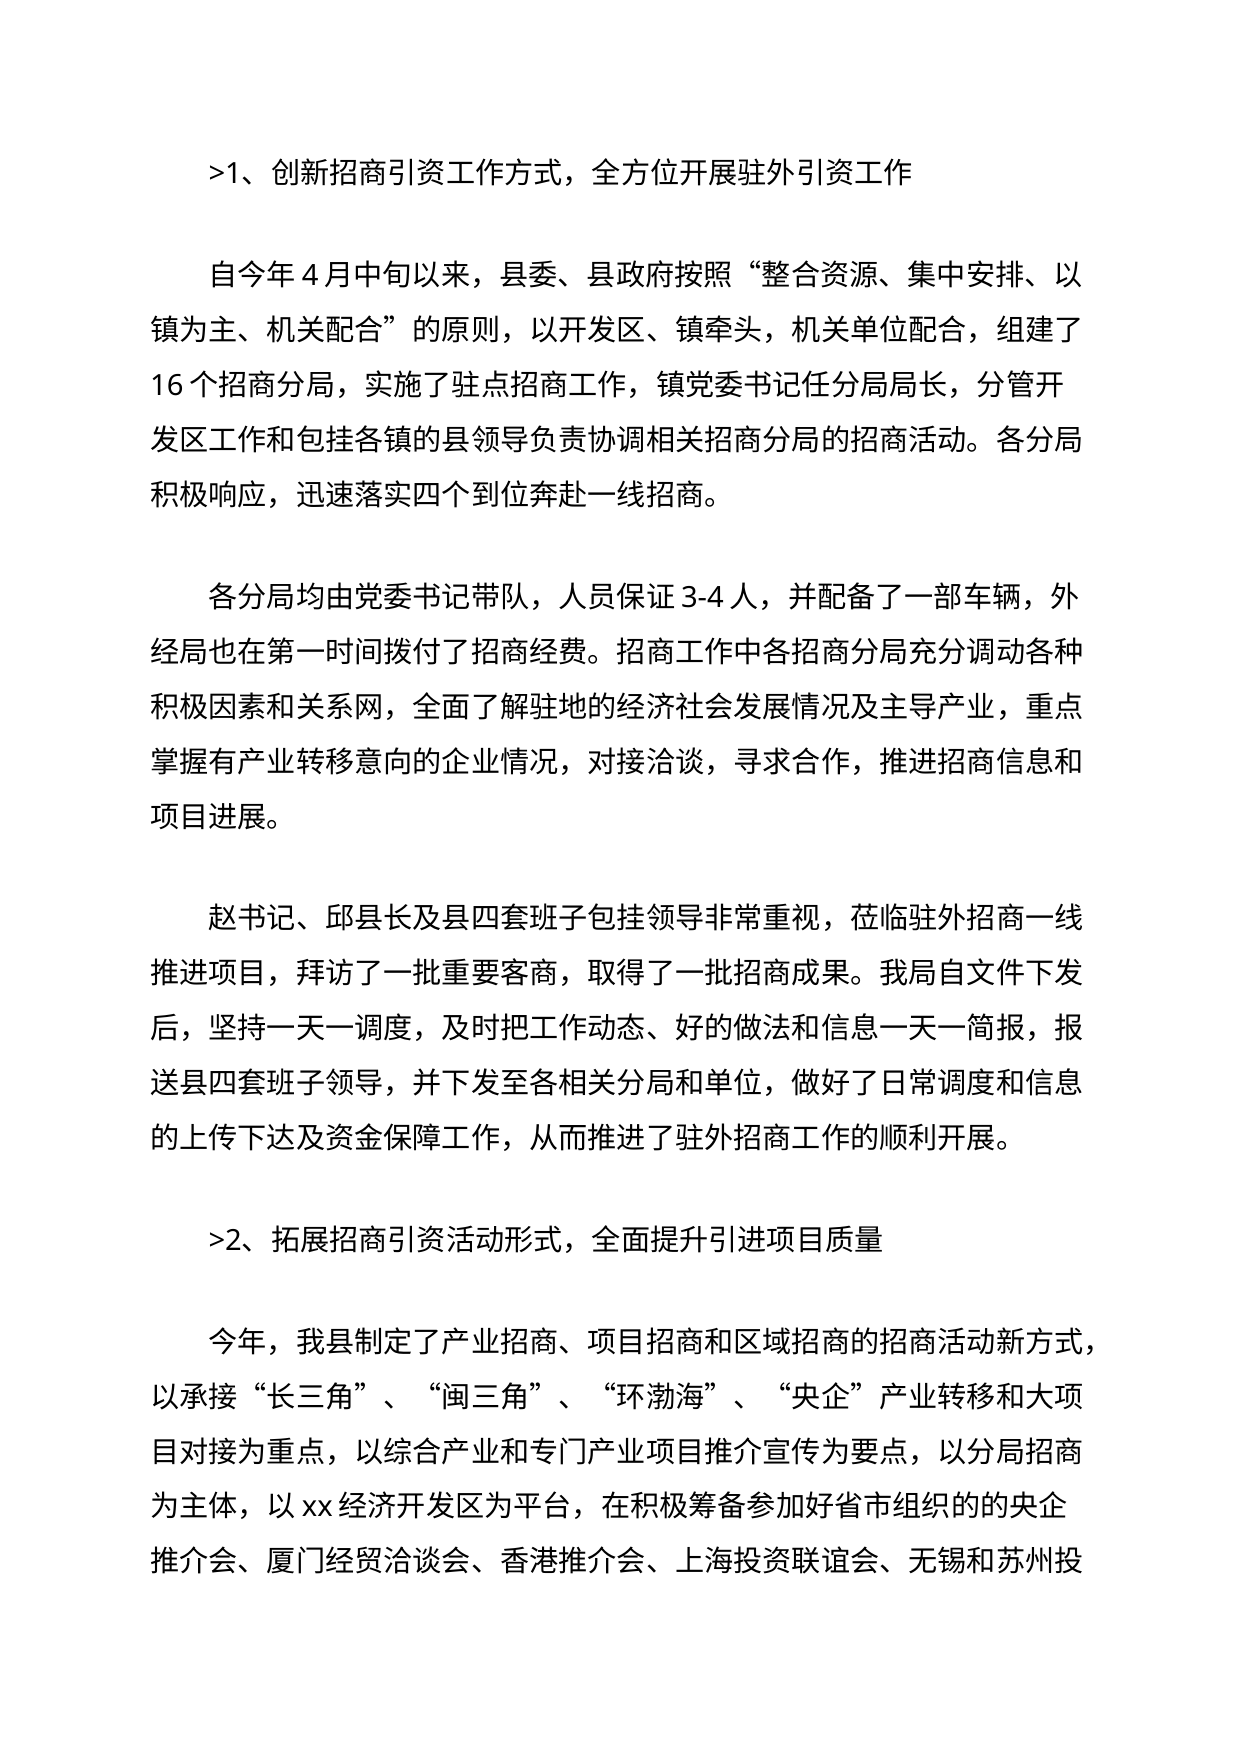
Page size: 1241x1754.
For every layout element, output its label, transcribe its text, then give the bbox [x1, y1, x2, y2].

text 自今年4月中旬以来，县委、县政府按照“整合资源、集中安排、以镇为主、机关配合”的原则，以开发区、镇牵头，机关单位配合，组建了16个招商分局，实施了驻点招商工作，镇党委书记任分局局长，分管开发区工作和包挂各镇的县领导负责协调相关招商分局的招商活动。各分局积极响应，迅速落实四个到位奔赴一线招商。 [150, 252, 1090, 514]
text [150, 1318, 1090, 1580]
text 赵书记、邱县长及县四套班子包挂领导非常重视，莅临驻外招商一线推进项目，拜访了一批重要客商，取得了一批招商成果。我局自文件下发后，坚持一天一调度，及时把工作动态、好的做法和信息一天一简报，报送县四套班子领导，并下发至各相关分局和单位，做好了日常调度和信息的上传下达及资金保障工作，从而推进了驻外招商工作的顺利开展。 [150, 895, 1090, 1157]
text 各分局均由党委书记带队，人员保证3-4人，并配备了一部车辆，外经局也在第一时间拨付了招商经费。招商工作中各招商分局充分调动各种积极因素和关系网，全面了解驻地的经济社会发展情况及主导产业，重点掌握有产业转移意向的企业情况，对接洽谈，寻求合作，推进招商信息和项目进展。 [150, 573, 1090, 836]
text >1、创新招商引资工作方式，全方位开展驻外引资工作 [150, 150, 1090, 192]
text >2、拓展招商引资活动形式，全面提升引进项目质量 [150, 1216, 1090, 1259]
